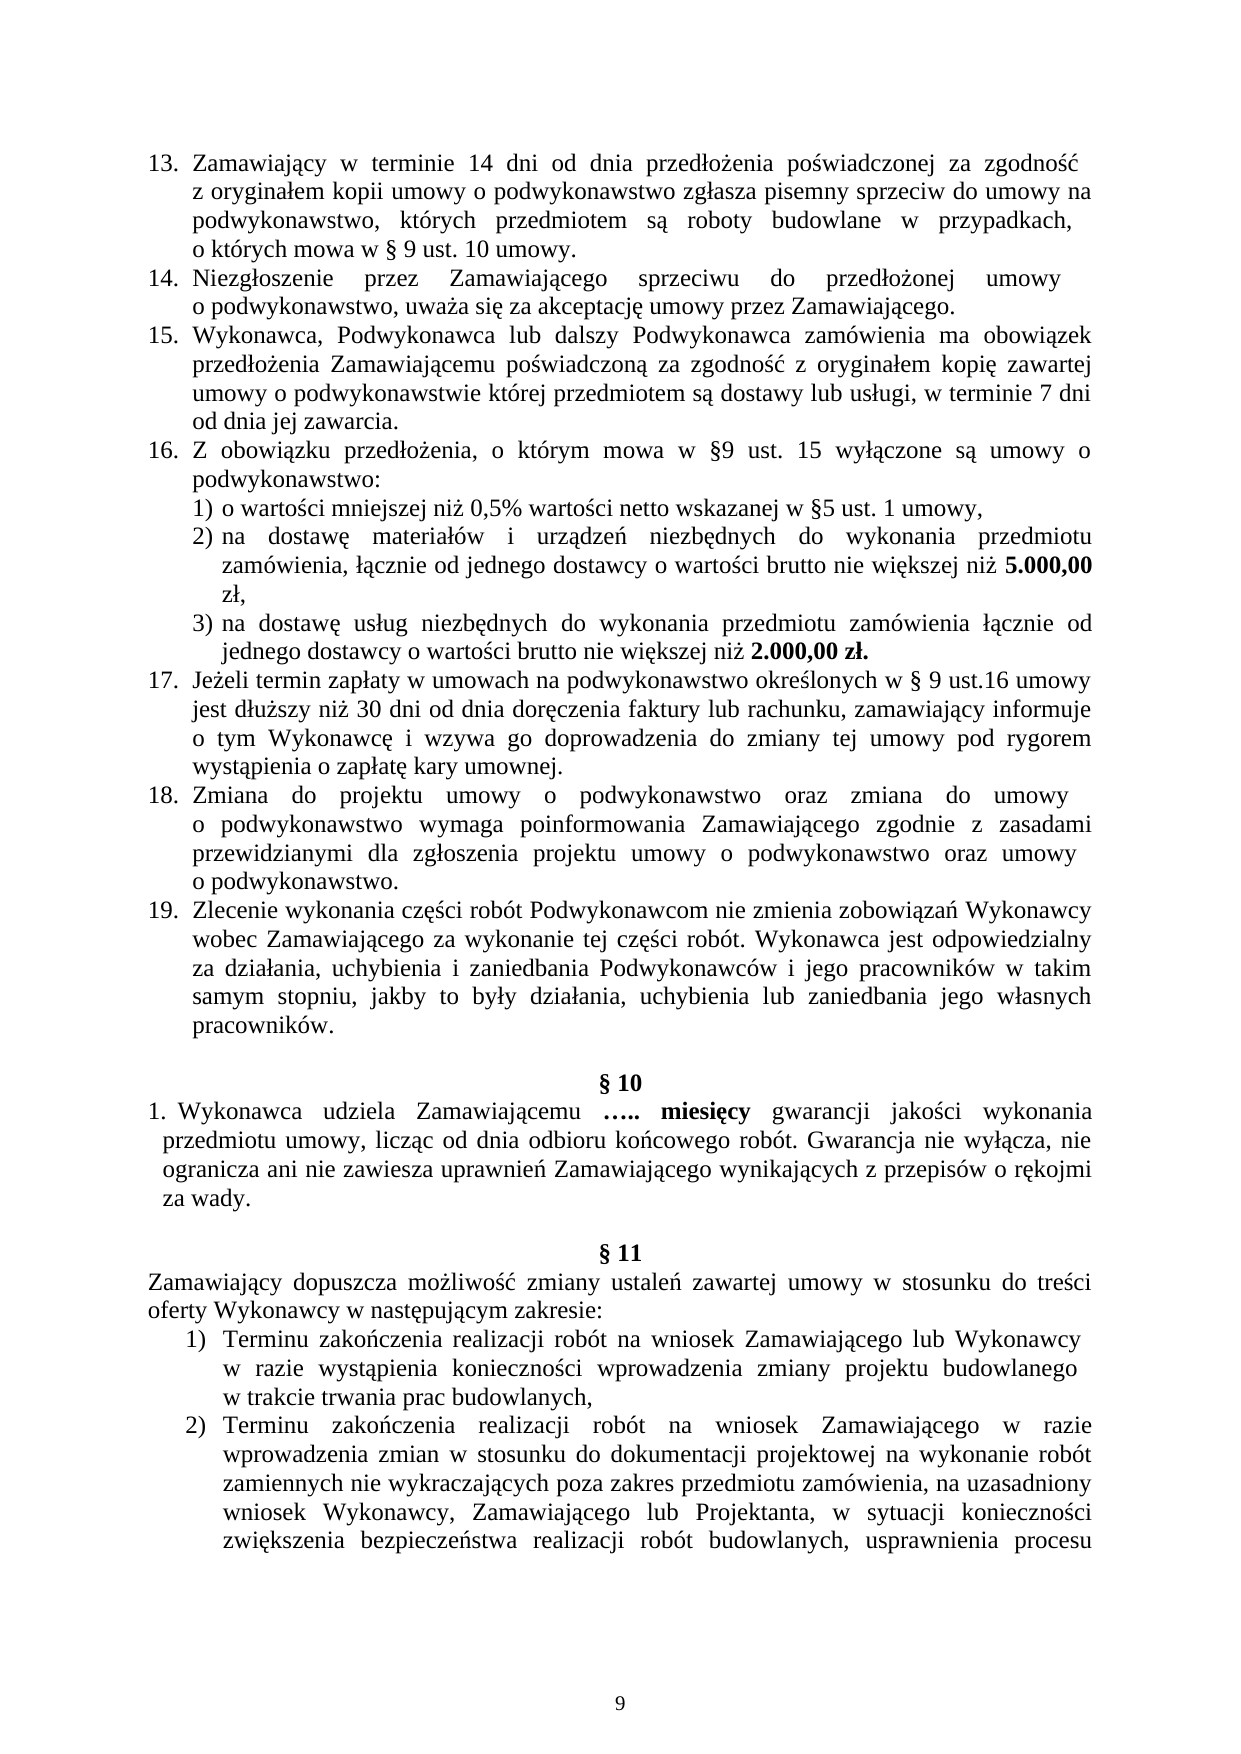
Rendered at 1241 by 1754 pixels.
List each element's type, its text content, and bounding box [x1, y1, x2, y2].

list o wartości mniejszej niż 0,5% wartości netto wskazanej w §5 ust. 1 umowy, [192, 493, 1092, 521]
text § 10 [148, 1068, 1092, 1096]
list Zamawiający dopuszcza możliwość zmiany ustaleń zawartej umowy w stosunku do treści oferty Wykonawcy w następującym zakresie: [148, 1267, 1092, 1324]
list na dostawę materiałów i urządzeń niezbędnych do wykonania przedmiotu zamówienia, łącznie od jednego dostawcy o wartości brutto nie większej niż 5.000,00 zł, [192, 521, 1092, 608]
list Niezgłoszenie przez Zamawiającego sprzeciwu do przedłożonej umowy o podwykonawstwo, uważa się za akceptację umowy przez Zamawiającego. [148, 263, 1092, 320]
list Terminu zakończenia realizacji robót na wniosek Zamawiającego lub Wykonawcy w razie wystąpienia konieczności wprowadzenia zmiany projektu budowlanego w trakcie trwania prac budowlanych, [185, 1324, 1092, 1410]
list Zlecenie wykonania części robót Podwykonawcom nie zmienia zobowiązań Wykonawcy wobec Zamawiającego za wykonanie tej części robót. Wykonawca jest odpowiedzialny za działania, uchybienia i zaniedbania Podwykonawców i jego pracowników w takim samym stopniu, jakby to były działania, uchybienia lub zaniedbania jego własnych pracowników. [148, 895, 1092, 1039]
list Jeżeli termin zapłaty w umowach na podwykonawstwo określonych w § 9 ust.16 umowy jest dłuższy niż 30 dni od dnia doręczenia faktury lub rachunku, zamawiający informuje o tym Wykonawcę i wzywa go doprowadzenia do zmiany tej umowy pod rygorem wystąpienia o zapłatę kary umownej. [148, 665, 1092, 780]
list Wykonawca udziela Zamawiającemu ….. miesięcy gwarancji jakości wykonania przedmiotu umowy, licząc od dnia odbioru końcowego robót. Gwarancja nie wyłącza, nie ogranicza ani nie zawiesza uprawnień Zamawiającego wynikających z przepisów o rękojmi za wady. [148, 1096, 1092, 1211]
text § 11 [148, 1238, 1092, 1267]
list Zmiana do projektu umowy o podwykonawstwo oraz zmiana do umowy o podwykonawstwo wymaga poinformowania Zamawiającego zgodnie z zasadami przewidzianymi dla zgłoszenia projektu umowy o podwykonawstwo oraz umowy o podwykonawstwo. [148, 780, 1092, 895]
list Z obowiązku przedłożenia, o którym mowa w §9 ust. 15 wyłączone są umowy o podwykonawstwo: [148, 435, 1092, 493]
list Wykonawca, Podwykonawca lub dalszy Podwykonawca zamówienia ma obowiązek przedłożenia Zamawiającemu poświadczoną za zgodność z oryginałem kopię zawartej umowy o podwykonawstwie której przedmiotem są dostawy lub usługi, w terminie 7 dni od dnia jej zawarcia. [148, 320, 1092, 435]
list na dostawę usług niezbędnych do wykonania przedmiotu zamówienia łącznie od jednego dostawcy o wartości brutto nie większej niż 2.000,00 zł. [192, 608, 1092, 665]
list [185, 1410, 1092, 1554]
list Zamawiający w terminie 14 dni od dnia przedłożenia poświadczonej za zgodność z oryginałem kopii umowy o podwykonawstwo zgłasza pisemny sprzeciw do umowy na podwykonawstwo, których przedmiotem są roboty budowlane w przypadkach, o których mowa w § 9 ust. 10 umowy. [148, 148, 1092, 263]
